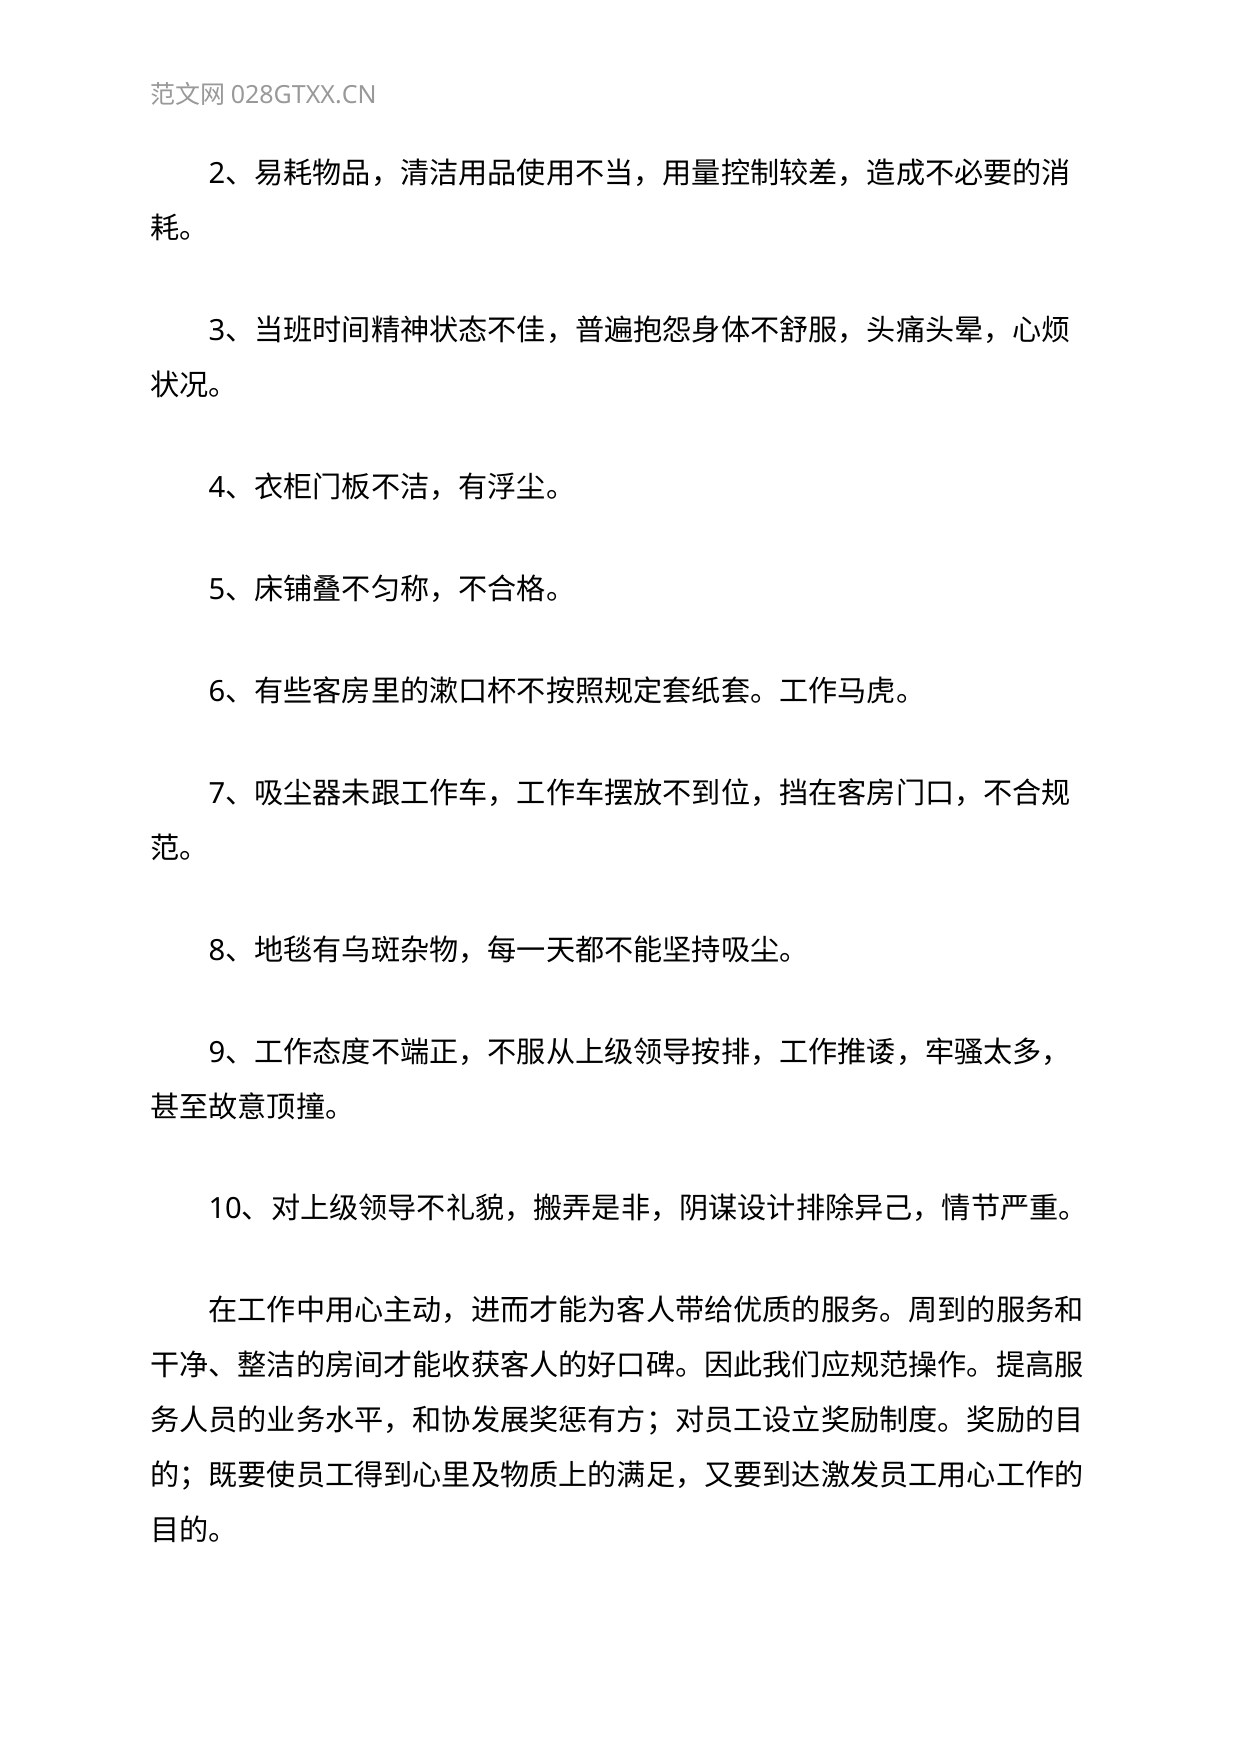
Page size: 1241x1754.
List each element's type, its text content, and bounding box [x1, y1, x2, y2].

text 5、床铺叠不匀称，不合格。 [150, 566, 1090, 608]
text 2、易耗物品，清洁用品使用不当，用量控制较差，造成不必要的消耗。 [150, 150, 1090, 247]
text 8、地毯有乌斑杂物，每一天都不能坚持吸尘。 [150, 926, 1090, 969]
text 3、当班时间精神状态不佳，普遍抱怨身体不舒服，头痛头晕，心烦状况。 [150, 307, 1090, 404]
text 9、工作态度不端正，不服从上级领导按排，工作推诿，牢骚太多，甚至故意顶撞。 [150, 1028, 1090, 1126]
text 7、吸尘器未跟工作车，工作车摆放不到位，挡在客房门口，不合规范。 [150, 769, 1090, 867]
text 6、有些客房里的漱口杯不按照规定套纸套。工作马虎。 [150, 667, 1090, 710]
text 在工作中用心主动，进而才能为客人带给优质的服务。周到的服务和干净、整洁的房间才能收获客人的好口碑。因此我们应规范操作。提高服务人员的业务水平，和协发展奖惩有方；对员工设立奖励制度。奖励的目的；既要使员工得到心里及物质上的满足，又要到达激发员工用心工作的目的。 [150, 1287, 1090, 1549]
text 4、衣柜门板不洁，有浮尘。 [150, 463, 1090, 506]
text 10、对上级领导不礼貌，搬弄是非，阴谋设计排除异己，情节严重。 [150, 1185, 1090, 1227]
